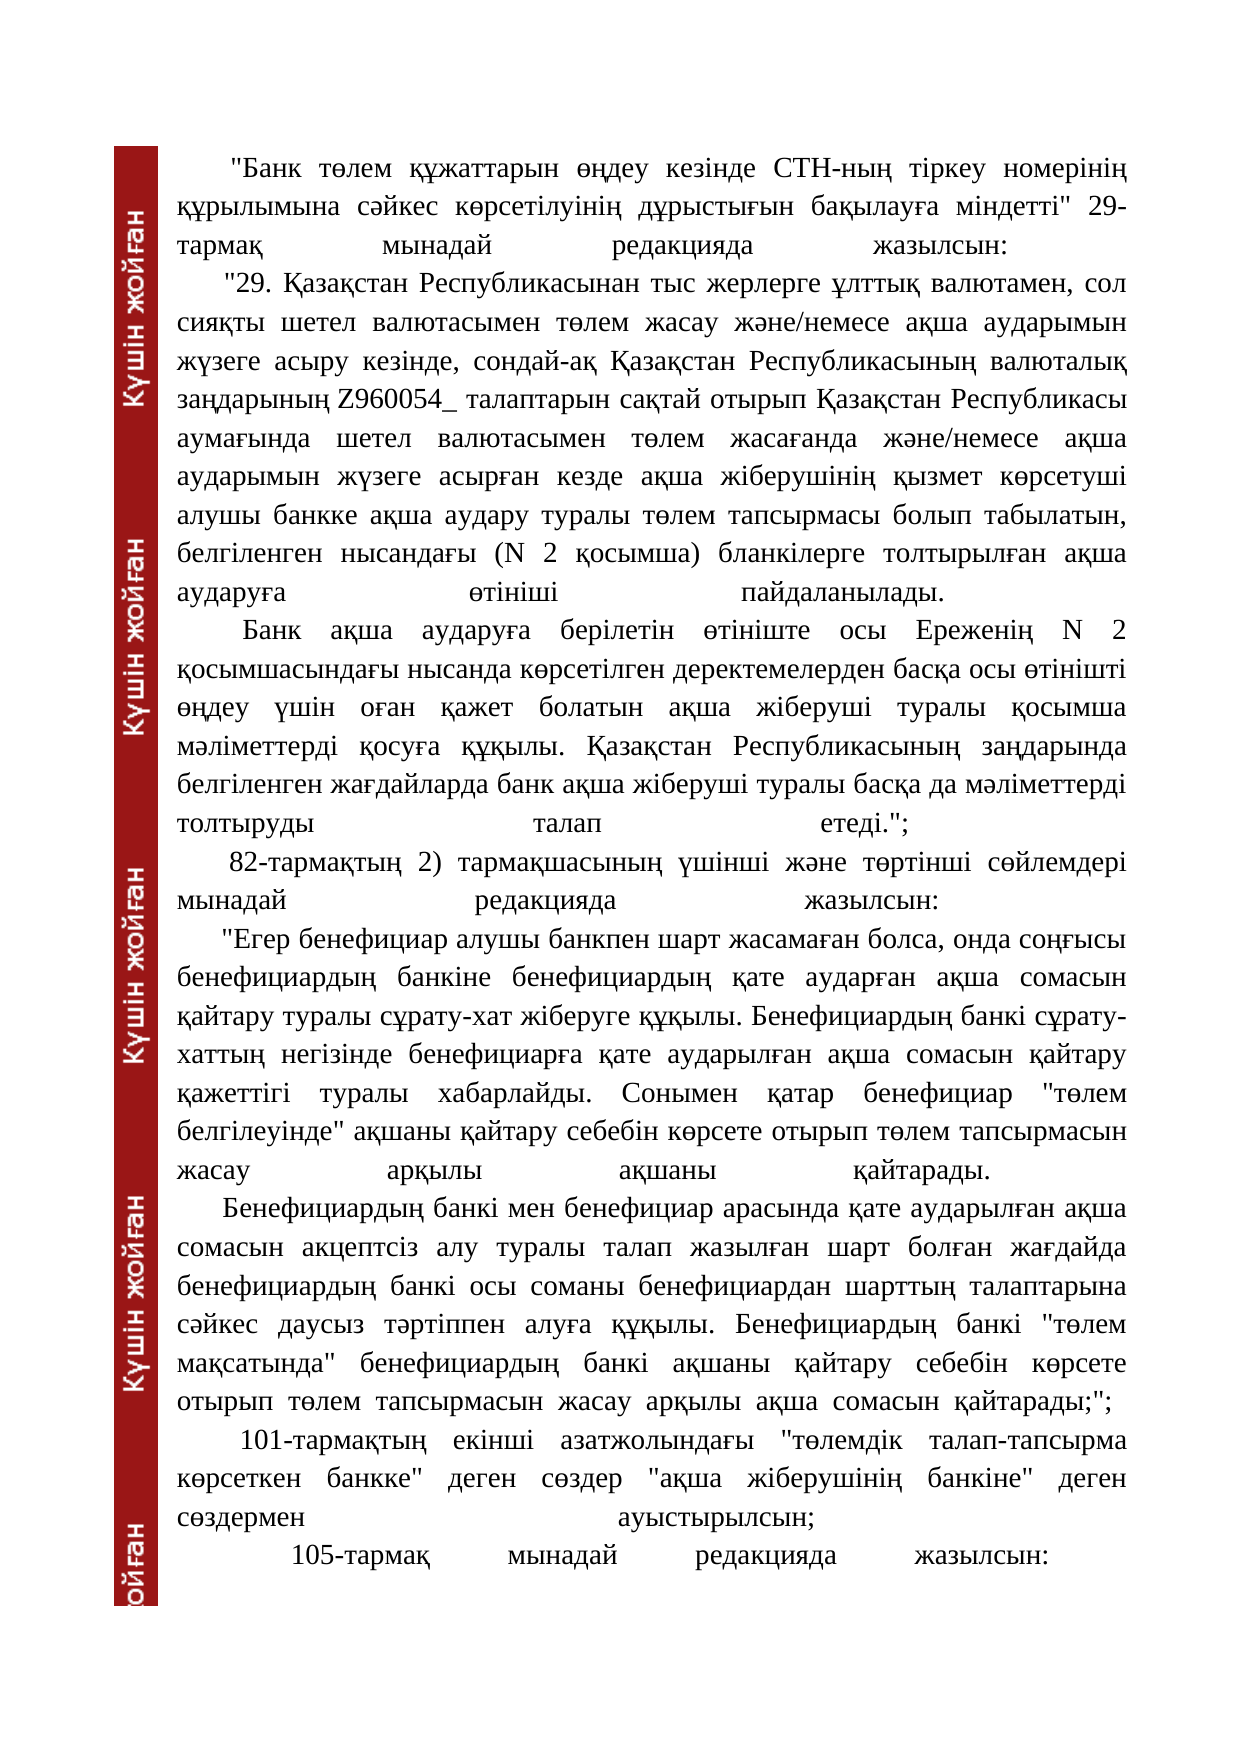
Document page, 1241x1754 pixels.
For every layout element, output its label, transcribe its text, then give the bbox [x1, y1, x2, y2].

picture [114, 146, 158, 150]
picture [114, 1571, 158, 1606]
